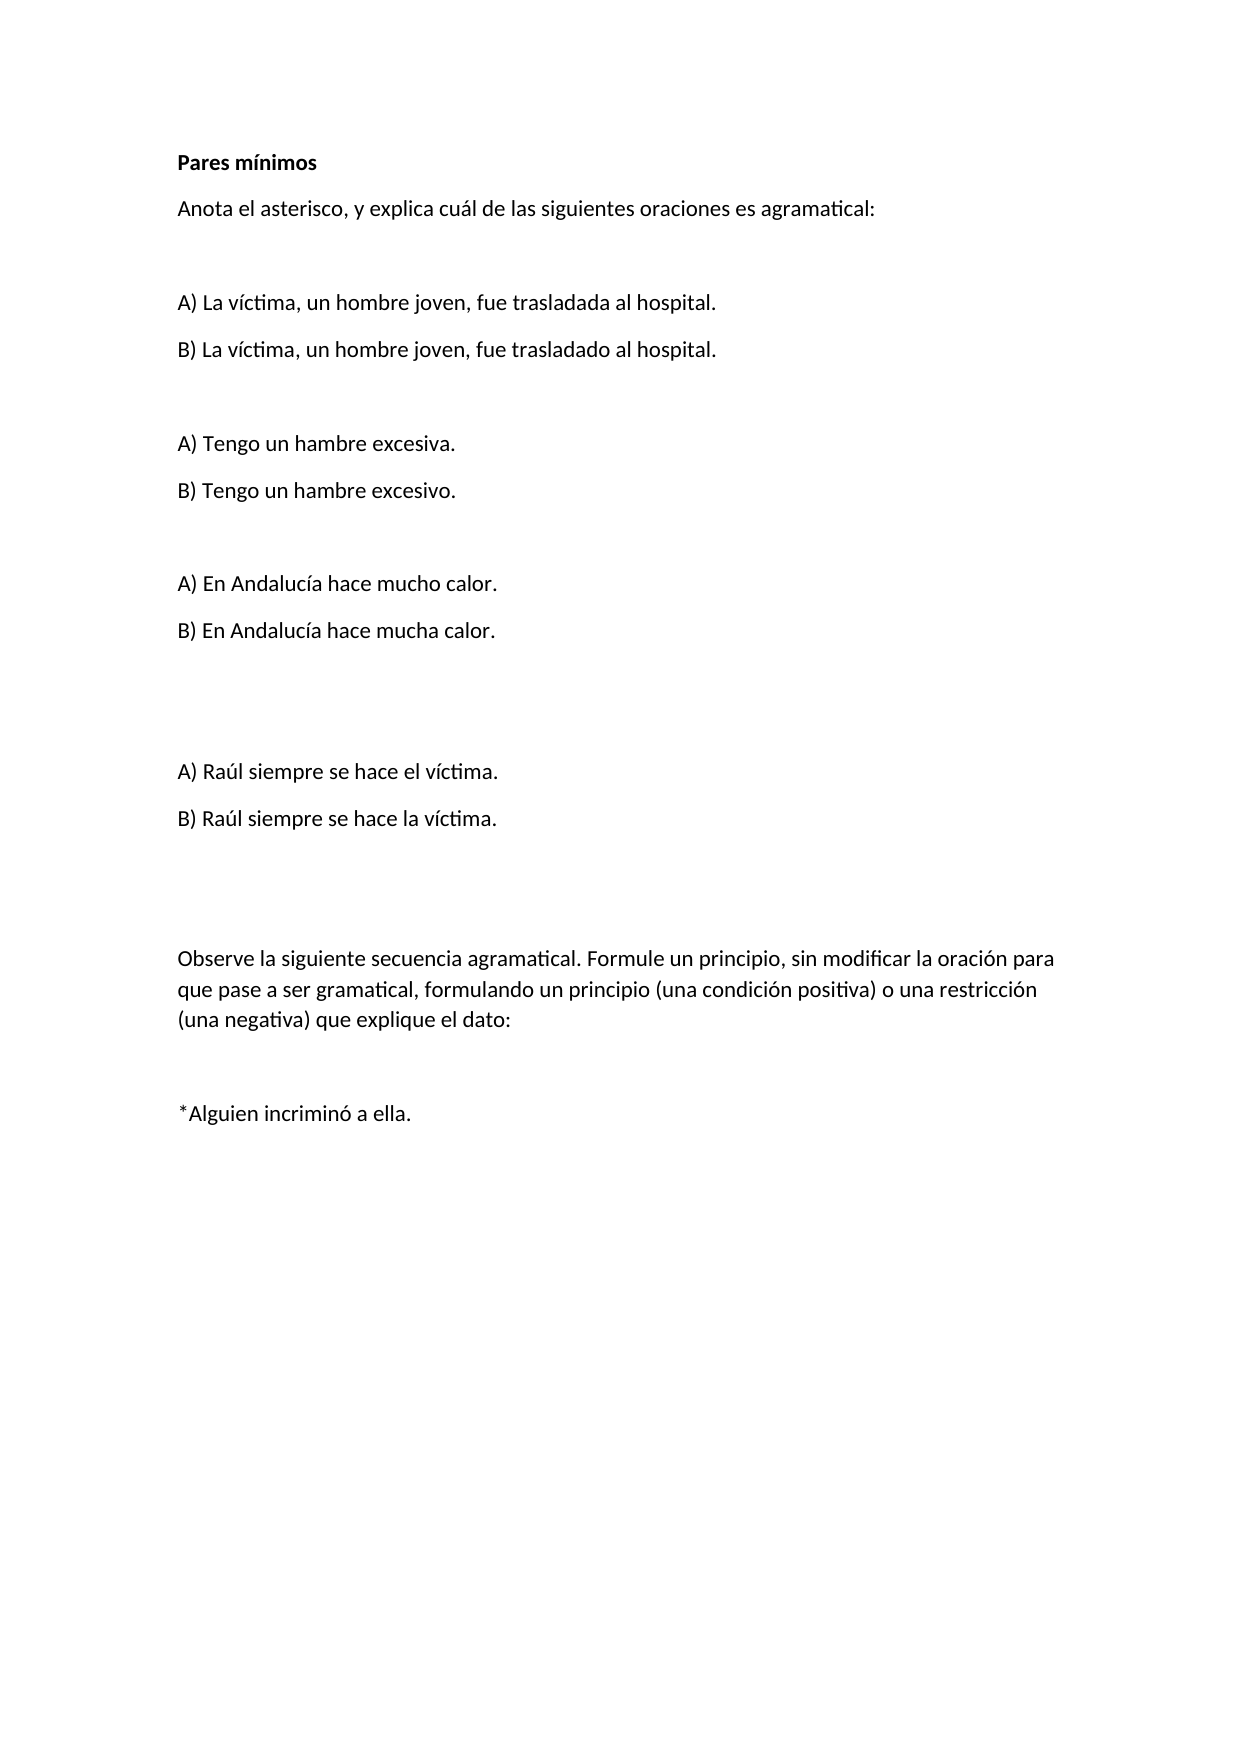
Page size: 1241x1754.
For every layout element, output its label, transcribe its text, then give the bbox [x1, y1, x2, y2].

text A) En Andalucía hace mucho calor. [177, 569, 1063, 597]
text Anota el asterisco, y explica cuál de las siguientes oraciones es agramatical: [177, 194, 1063, 222]
text A) La víctima, un hombre joven, fue trasladada al hospital. [177, 288, 1063, 316]
text B) Tengo un hambre excesivo. [177, 476, 1063, 504]
text B) Raúl siempre se hace la víctima. [177, 804, 1063, 832]
text *Alguien incriminó a ella. [177, 1099, 1063, 1127]
text B) En Andalucía hace mucha calor. [177, 616, 1063, 644]
text B) La víctima, un hombre joven, fue trasladado al hospital. [177, 335, 1063, 363]
text A) Raúl siempre se hace el víctima. [177, 757, 1063, 785]
text Pares mínimos [177, 148, 1063, 176]
text Observe la siguiente secuencia agramatical. Formule un principio, sin modificar la oración para que pase a ser gramatical, formulando un principio (una condición positiva) o una restricción (una negativa) que explique el dato: [177, 944, 1063, 1033]
text A) Tengo un hambre excesiva. [177, 429, 1063, 457]
